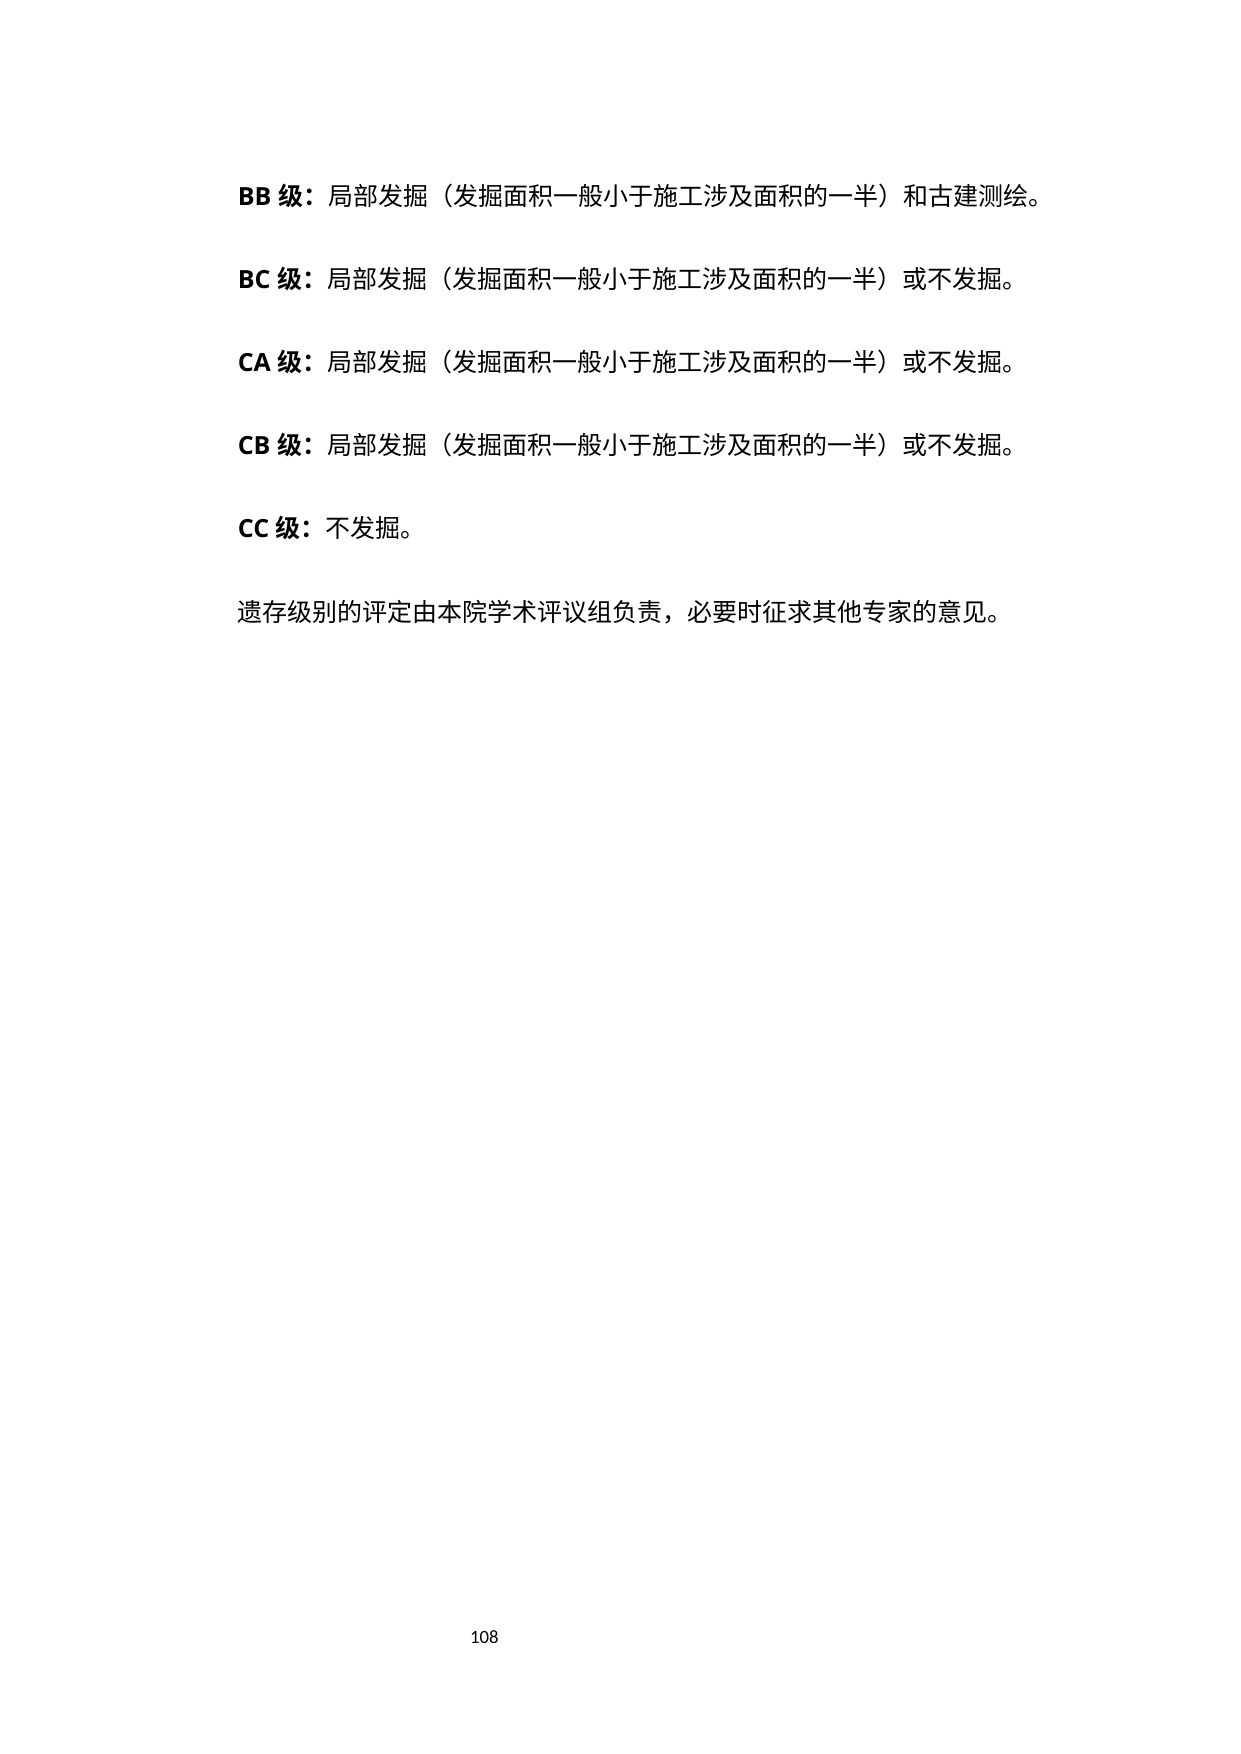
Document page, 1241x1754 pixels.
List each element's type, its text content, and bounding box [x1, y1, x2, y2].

text BC 级：局部发掘（发掘面积一般小于施工涉及面积的一半）或不发掘。 [187, 245, 1053, 310]
text 遗存级别的评定由本院学术评议组负责，必要时征求其他专家的意见。 [187, 578, 1053, 643]
text CB 级：局部发掘（发掘面积一般小于施工涉及面积的一半）或不发掘。 [187, 411, 1053, 476]
text BB 级：局部发掘（发掘面积一般小于施工涉及面积的一半）和古建测绘。 [187, 162, 1053, 227]
text CA 级：局部发掘（发掘面积一般小于施工涉及面积的一半）或不发掘。 [187, 328, 1053, 393]
text CC 级：不发掘。 [187, 494, 1053, 559]
